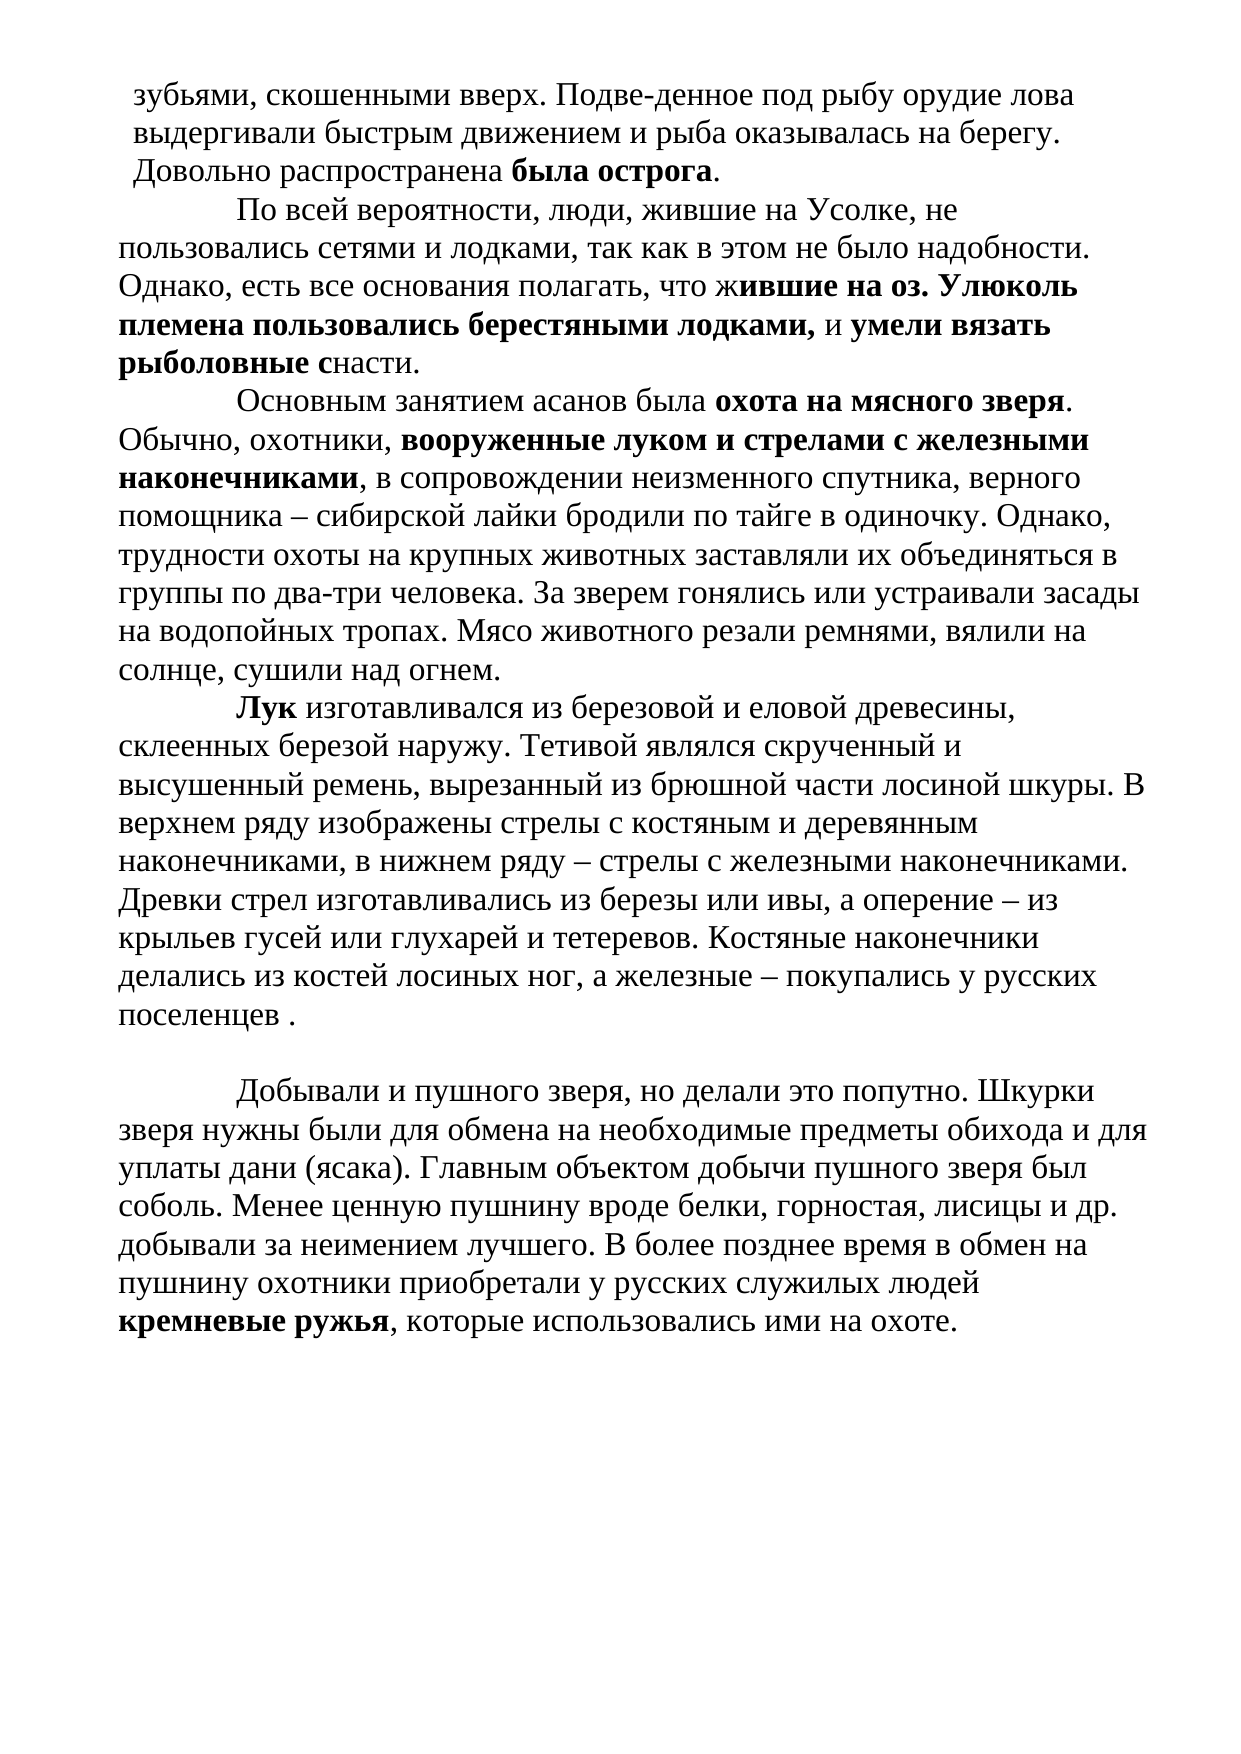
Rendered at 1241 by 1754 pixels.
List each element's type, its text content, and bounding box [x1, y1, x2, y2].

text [133, 74, 1152, 189]
text Лук изготавливался из березовой и еловой древесины, склеенных березой наружу. Тетивой являлся скрученный и высушенный ремень, вырезанный из брюшной части лосиной шкуры. В верхнем ряду изображены стрелы с костяным и деревянным наконечниками, в нижнем ряду – стрелы с железными наконечниками. Древки стрел изготавливались из березы или ивы, а оперение – из крыльев гусей или глухарей и тетеревов. Костяные наконечники делались из костей лосиных ног, а железные – покупались у русских поселенцев . [118, 687, 1152, 1032]
text По всей вероятности, люди, жившие на Усолке, не пользовались сетями и лодками, так как в этом не было надобности. Однако, есть все основания полагать, что жившие на оз. Улюколь племена пользовались берестяными лодками, и умели вязать рыболовные снасти. [118, 189, 1152, 381]
text Добывали и пушного зверя, но делали это попутно. Шкурки зверя нужны были для обмена на необходимые предметы обихода и для уплаты дани (ясака). Главным объектом добычи пушного зверя был соболь. Менее ценную пушнину вроде белки, горностая, лисицы и др. добывали за неимением лучшего. В более позднее время в обмен на пушнину охотники приобретали у русских служилых людей кремневые ружья, которые использовались ими на охоте. [118, 1071, 1152, 1339]
text Основным занятием асанов была охота на мясного зверя. Обычно, охотники, вооруженные луком и стрелами с железными наконечниками, в сопровождении неизменного спутника, верного помощника – сибирской лайки бродили по тайге в одиночку. Однако, трудности охоты на крупных животных заставляли их объединяться в группы по два-три человека. За зверем гонялись или устраивали засады на водопойных тропах. Мясо животного резали ремнями, вялили на солнце, сушили над огнем. [118, 381, 1152, 687]
